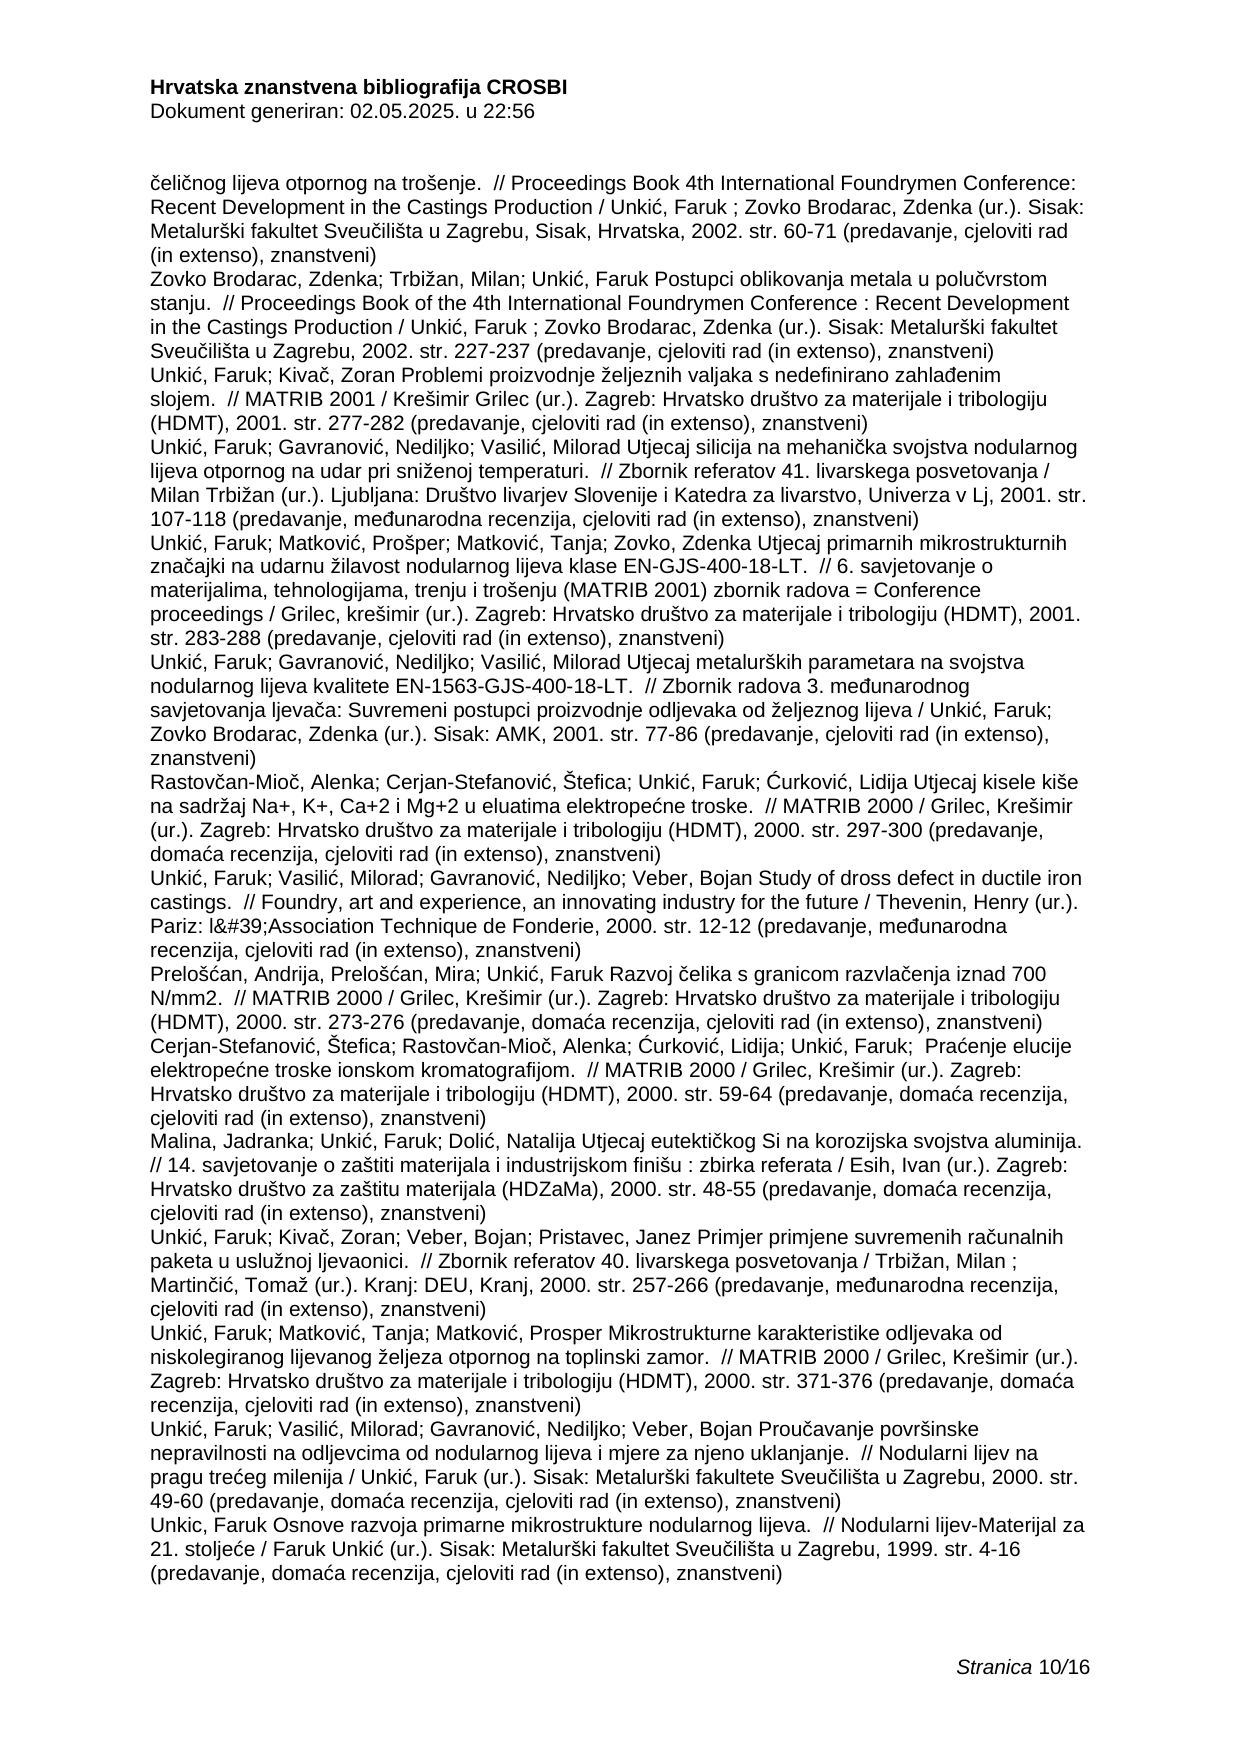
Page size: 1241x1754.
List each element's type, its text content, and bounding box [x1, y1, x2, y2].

text Cerjan-Stefanović, Štefica; Rastovčan-Mioč, Alenka; Ćurković, Lidija; Unkić, Faruk; [150, 1033, 1090, 1129]
text Unkić, Faruk; Vasilić, Milorad; Gavranović, Nediljko; Veber, Bojan [150, 866, 1090, 962]
text Unkić, Faruk; Gavranović, Nediljko; Vasilić, Milorad [150, 434, 1090, 530]
text Unkić, Faruk; Kivač, Zoran; Veber, Bojan; Pristavec, Janez [150, 1225, 1090, 1321]
text Malina, Jadranka; Unkić, Faruk; Dolić, Natalija [150, 1129, 1090, 1225]
text Unkic, Faruk [150, 1513, 1090, 1584]
text Rastovčan-Mioč, Alenka; Cerjan-Stefanović, Štefica; Unkić, Faruk; Ćurković, Lidija [150, 770, 1090, 866]
text Prelošćan, Andrija, Prelošćan, Mira; Unkić, Faruk [150, 962, 1090, 1033]
text Unkić, Faruk; Matković, Tanja; Matković, Prosper [150, 1321, 1090, 1417]
text Unkić, Faruk; Kivač, Zoran [150, 363, 1090, 434]
text Unkić, Faruk; Gavranović, Nediljko; Vasilić, Milorad [150, 650, 1090, 770]
text Unkić, Faruk; Vasilić, Milorad; Gavranović, Nediljko; Veber, Bojan [150, 1417, 1090, 1513]
text Unkić, Faruk; Matković, Prošper; Matković, Tanja; Zovko, Zdenka [150, 530, 1090, 650]
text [150, 171, 1090, 267]
text Zovko Brodarac, Zdenka; Trbižan, Milan; Unkić, Faruk [150, 267, 1090, 363]
